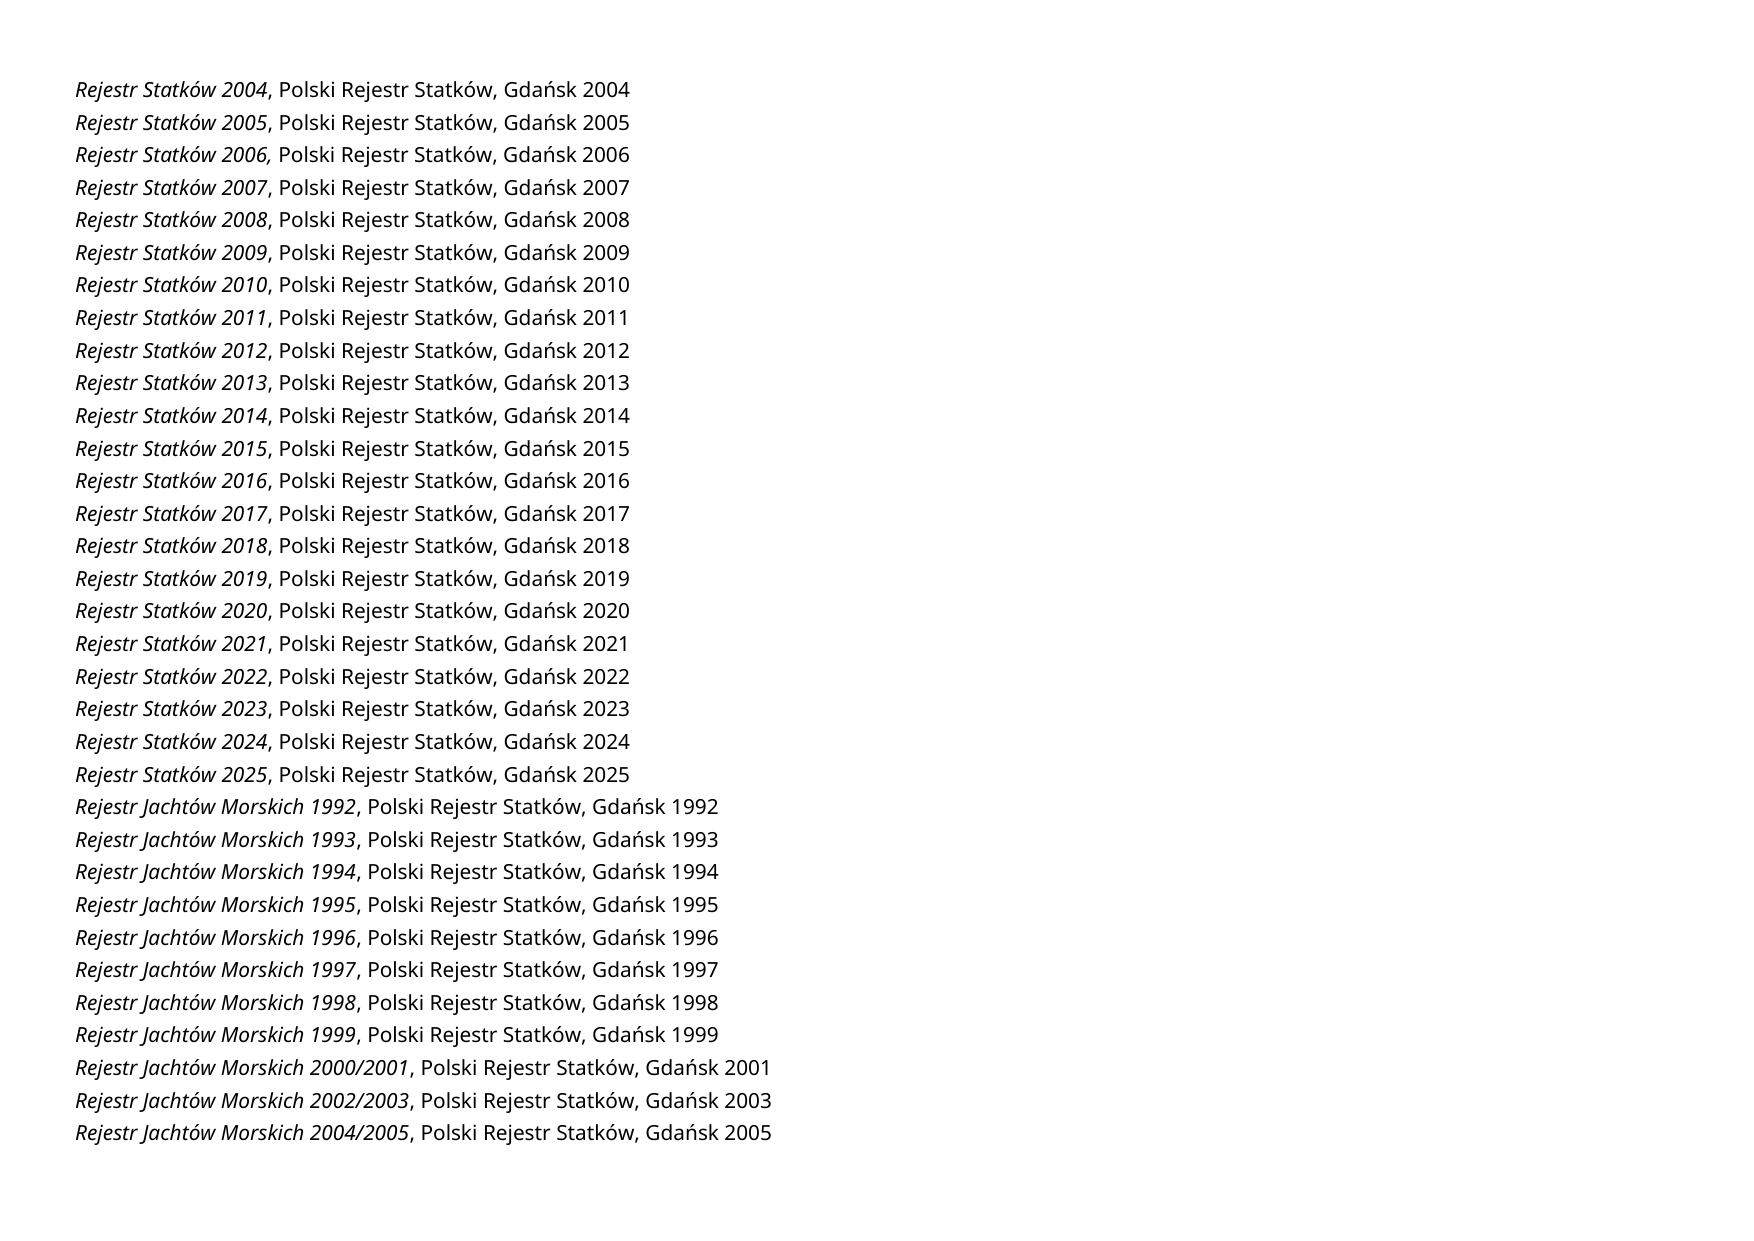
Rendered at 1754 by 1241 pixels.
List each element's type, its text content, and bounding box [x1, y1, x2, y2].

text Rejestr Jachtów Morskich 1996, Polski Rejestr Statków, Gdańsk 1996 [75, 923, 1679, 951]
text Rejestr Statków 2025, Polski Rejestr Statków, Gdańsk 2025 [75, 760, 1679, 788]
text Rejestr Statków 2010, Polski Rejestr Statków, Gdańsk 2010 [75, 271, 1679, 299]
text Rejestr Statków 2021, Polski Rejestr Statków, Gdańsk 2021 [75, 629, 1679, 658]
text Rejestr Statków 2004, Polski Rejestr Statków, Gdańsk 2004 [75, 75, 1679, 103]
text Rejestr Statków 2022, Polski Rejestr Statków, Gdańsk 2022 [75, 662, 1679, 690]
text Rejestr Jachtów Morskich 1992, Polski Rejestr Statków, Gdańsk 1992 [75, 792, 1679, 821]
text Rejestr Statków 2017, Polski Rejestr Statków, Gdańsk 2017 [75, 499, 1679, 527]
text Rejestr Statków 2018, Polski Rejestr Statków, Gdańsk 2018 [75, 531, 1679, 560]
text Rejestr Jachtów Morskich 1997, Polski Rejestr Statków, Gdańsk 1997 [75, 955, 1679, 984]
text Rejestr Statków 2005, Polski Rejestr Statków, Gdańsk 2005 [75, 108, 1679, 136]
text Rejestr Statków 2015, Polski Rejestr Statków, Gdańsk 2015 [75, 434, 1679, 462]
text Rejestr Jachtów Morskich 2000/2001, Polski Rejestr Statków, Gdańsk 2001 [75, 1053, 1679, 1082]
text Rejestr Jachtów Morskich 1993, Polski Rejestr Statków, Gdańsk 1993 [75, 825, 1679, 853]
text Rejestr Statków 2007, Polski Rejestr Statków, Gdańsk 2007 [75, 173, 1679, 201]
text Rejestr Statków 2008, Polski Rejestr Statków, Gdańsk 2008 [75, 205, 1679, 234]
text Rejestr Statków 2009, Polski Rejestr Statków, Gdańsk 2009 [75, 238, 1679, 266]
text Rejestr Statków 2020, Polski Rejestr Statków, Gdańsk 2020 [75, 597, 1679, 625]
text Rejestr Jachtów Morskich 1999, Polski Rejestr Statków, Gdańsk 1999 [75, 1021, 1679, 1049]
text Rejestr Jachtów Morskich 1994, Polski Rejestr Statków, Gdańsk 1994 [75, 857, 1679, 886]
text Rejestr Statków 2019, Polski Rejestr Statków, Gdańsk 2019 [75, 564, 1679, 592]
text Rejestr Jachtów Morskich 2002/2003, Polski Rejestr Statków, Gdańsk 2003 [75, 1086, 1679, 1114]
text Rejestr Statków 2024, Polski Rejestr Statków, Gdańsk 2024 [75, 727, 1679, 756]
text Rejestr Statków 2023, Polski Rejestr Statków, Gdańsk 2023 [75, 694, 1679, 723]
text Rejestr Statków 2011, Polski Rejestr Statków, Gdańsk 2011 [75, 303, 1679, 332]
text Rejestr Jachtów Morskich 1995, Polski Rejestr Statków, Gdańsk 1995 [75, 890, 1679, 918]
text Rejestr Statków 2016, Polski Rejestr Statków, Gdańsk 2016 [75, 466, 1679, 495]
text Rejestr Statków 2012, Polski Rejestr Statków, Gdańsk 2012 [75, 336, 1679, 364]
text Rejestr Statków 2014, Polski Rejestr Statków, Gdańsk 2014 [75, 401, 1679, 429]
text Rejestr Jachtów Morskich 1998, Polski Rejestr Statków, Gdańsk 1998 [75, 988, 1679, 1016]
text Rejestr Statków 2006, Polski Rejestr Statków, Gdańsk 2006 [75, 140, 1679, 169]
text Rejestr Statków 2013, Polski Rejestr Statków, Gdańsk 2013 [75, 368, 1679, 397]
text Rejestr Jachtów Morskich 2004/2005, Polski Rejestr Statków, Gdańsk 2005 [75, 1118, 1679, 1147]
